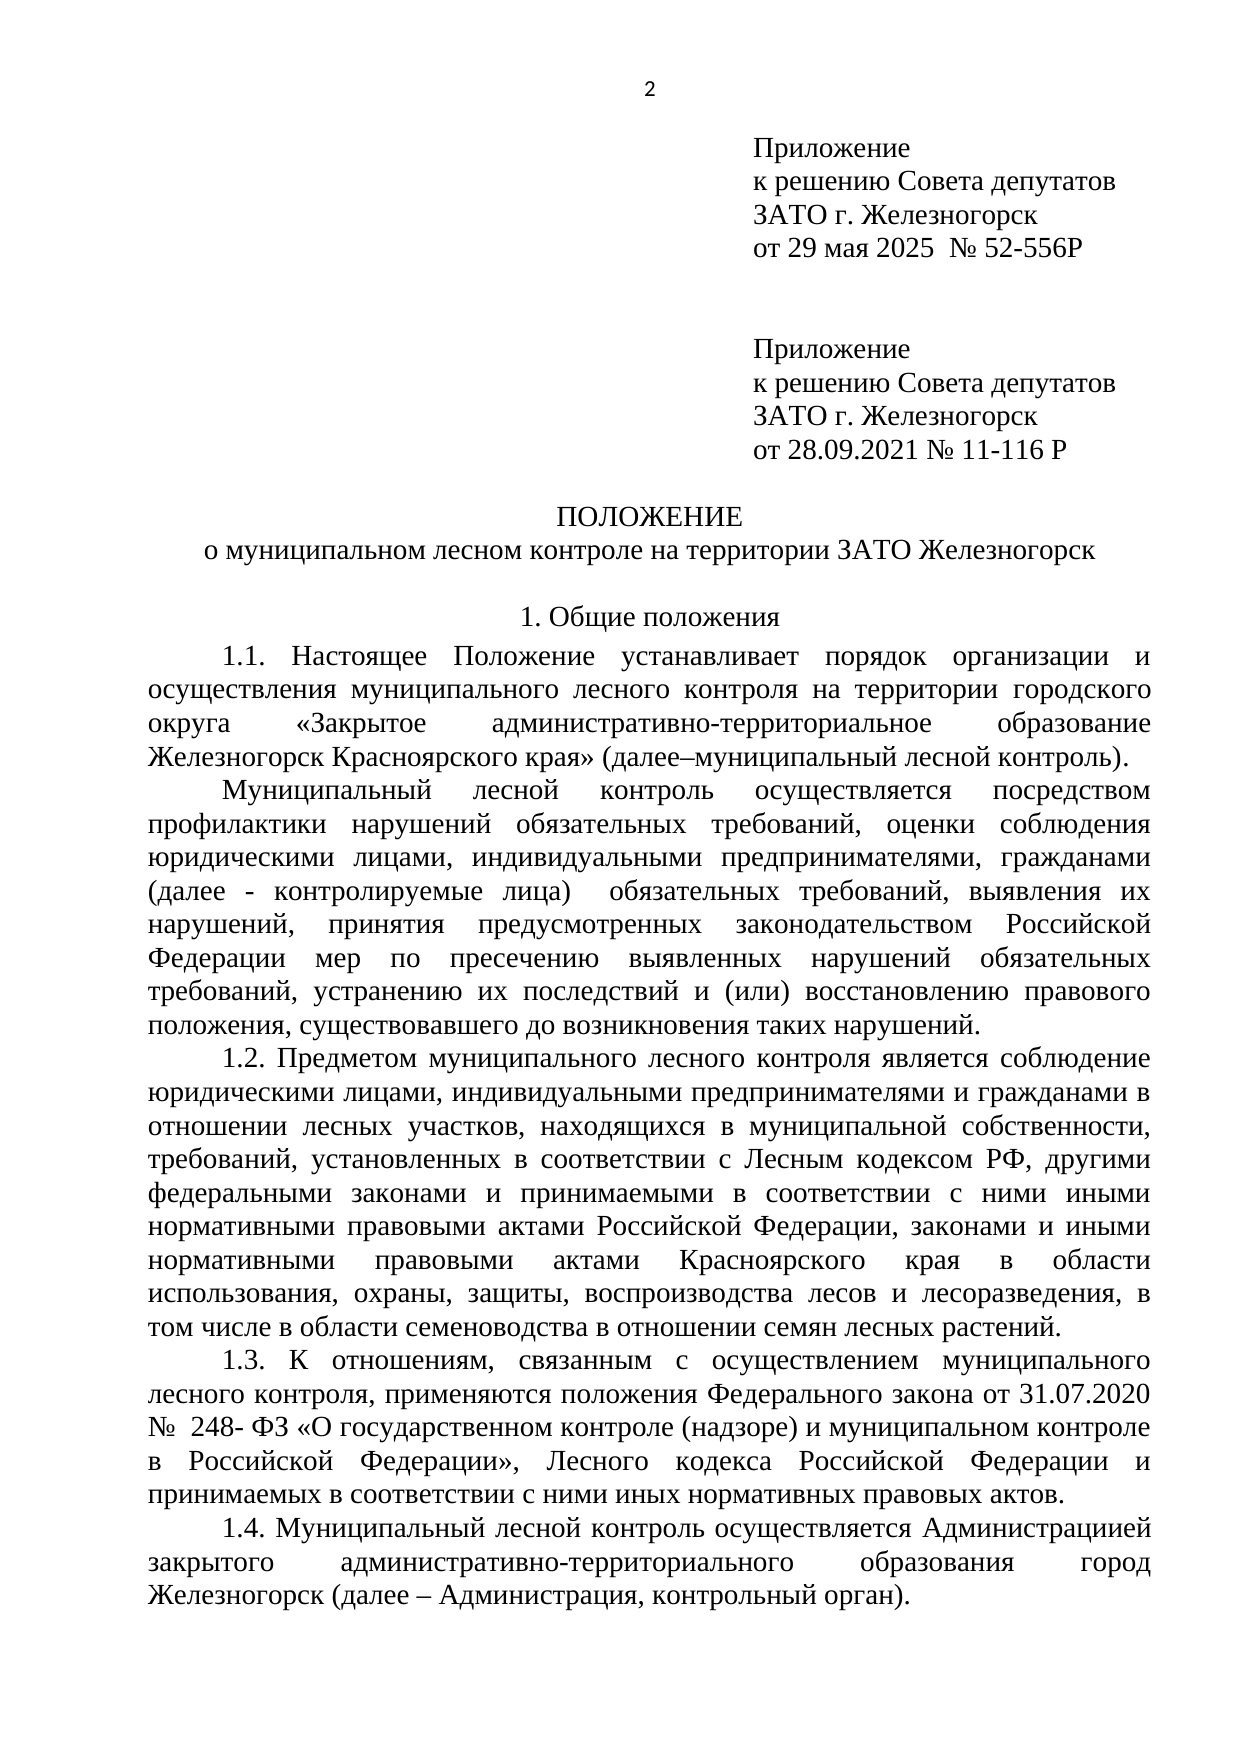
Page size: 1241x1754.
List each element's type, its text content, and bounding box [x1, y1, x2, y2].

text 1.2. Предметом муниципального лесного контроля является соблюдение юридическими лицами, индивидуальными предпринимателями и гражданами в отношении лесных участков, находящихся в муниципальной собственности, требований, установленных в соответствии с Лесным кодексом РФ, другими федеральными законами и принимаемыми в соответствии с ними иными нормативными правовыми актами Российской Федерации, законами и иными нормативными правовыми актами Красноярского края в области использования, охраны, защиты, воспроизводства лесов и лесоразведения, в том числе в области семеноводства в отношении семян лесных растений. [148, 1041, 1152, 1342]
text от 28.09.2021 № 11-116 Р [148, 432, 1152, 465]
text к решению Совета депутатов [724, 163, 1152, 197]
text 1.3. К отношениям, связанным с осуществлением муниципального лесного контроля, применяются положения Федерального закона от 31.07.2020 № 248- ФЗ «О государственном контроле (надзоре) и муниципальном контроле в Российской Федерации», Лесного кодекса Российской Федерации и принимаемых в соответствии с ними иных нормативных правовых актов. [148, 1342, 1152, 1510]
text ЗАТО г. Железногорск [148, 398, 1152, 432]
text о муниципальном лесном контроле на территории ЗАТО Железногорск [148, 532, 1152, 566]
text Приложение [148, 331, 1152, 365]
text 1.1. Настоящее Положение устанавливает порядок организации и осуществления муниципального лесного контроля на территории городского округа «Закрытое административно-территориальное образование Железногорск Красноярского края» (далее–муниципальный лесной контроль). [148, 638, 1152, 772]
text 1. Общие положения [148, 599, 1152, 633]
text Приложение [148, 130, 1152, 163]
text 1.4. Муниципальный лесной контроль осуществляется Администрациией закрытого административно-территориального образования город Железногорск (далее – Администрация, контрольный орган). [148, 1510, 1152, 1611]
text ЗАТО г. Железногорск [148, 197, 1152, 231]
text Муниципальный лесной контроль осуществляется посредством профилактики нарушений обязательных требований, оценки соблюдения юридическими лицами, индивидуальными предпринимателями, гражданами (далее - контролируемые лица) обязательных требований, выявления их нарушений, принятия предусмотренных законодательством Российской Федерации мер по пресечению выявленных нарушений обязательных требований, устранению их последствий и (или) восстановлению правового положения, существовавшего до возникновения таких нарушений. [148, 772, 1152, 1041]
text от 29 мая 2025 № 52-556Р [148, 231, 1152, 264]
text ПОЛОЖЕНИЕ [148, 499, 1152, 532]
text к решению Совета депутатов [724, 365, 1152, 398]
